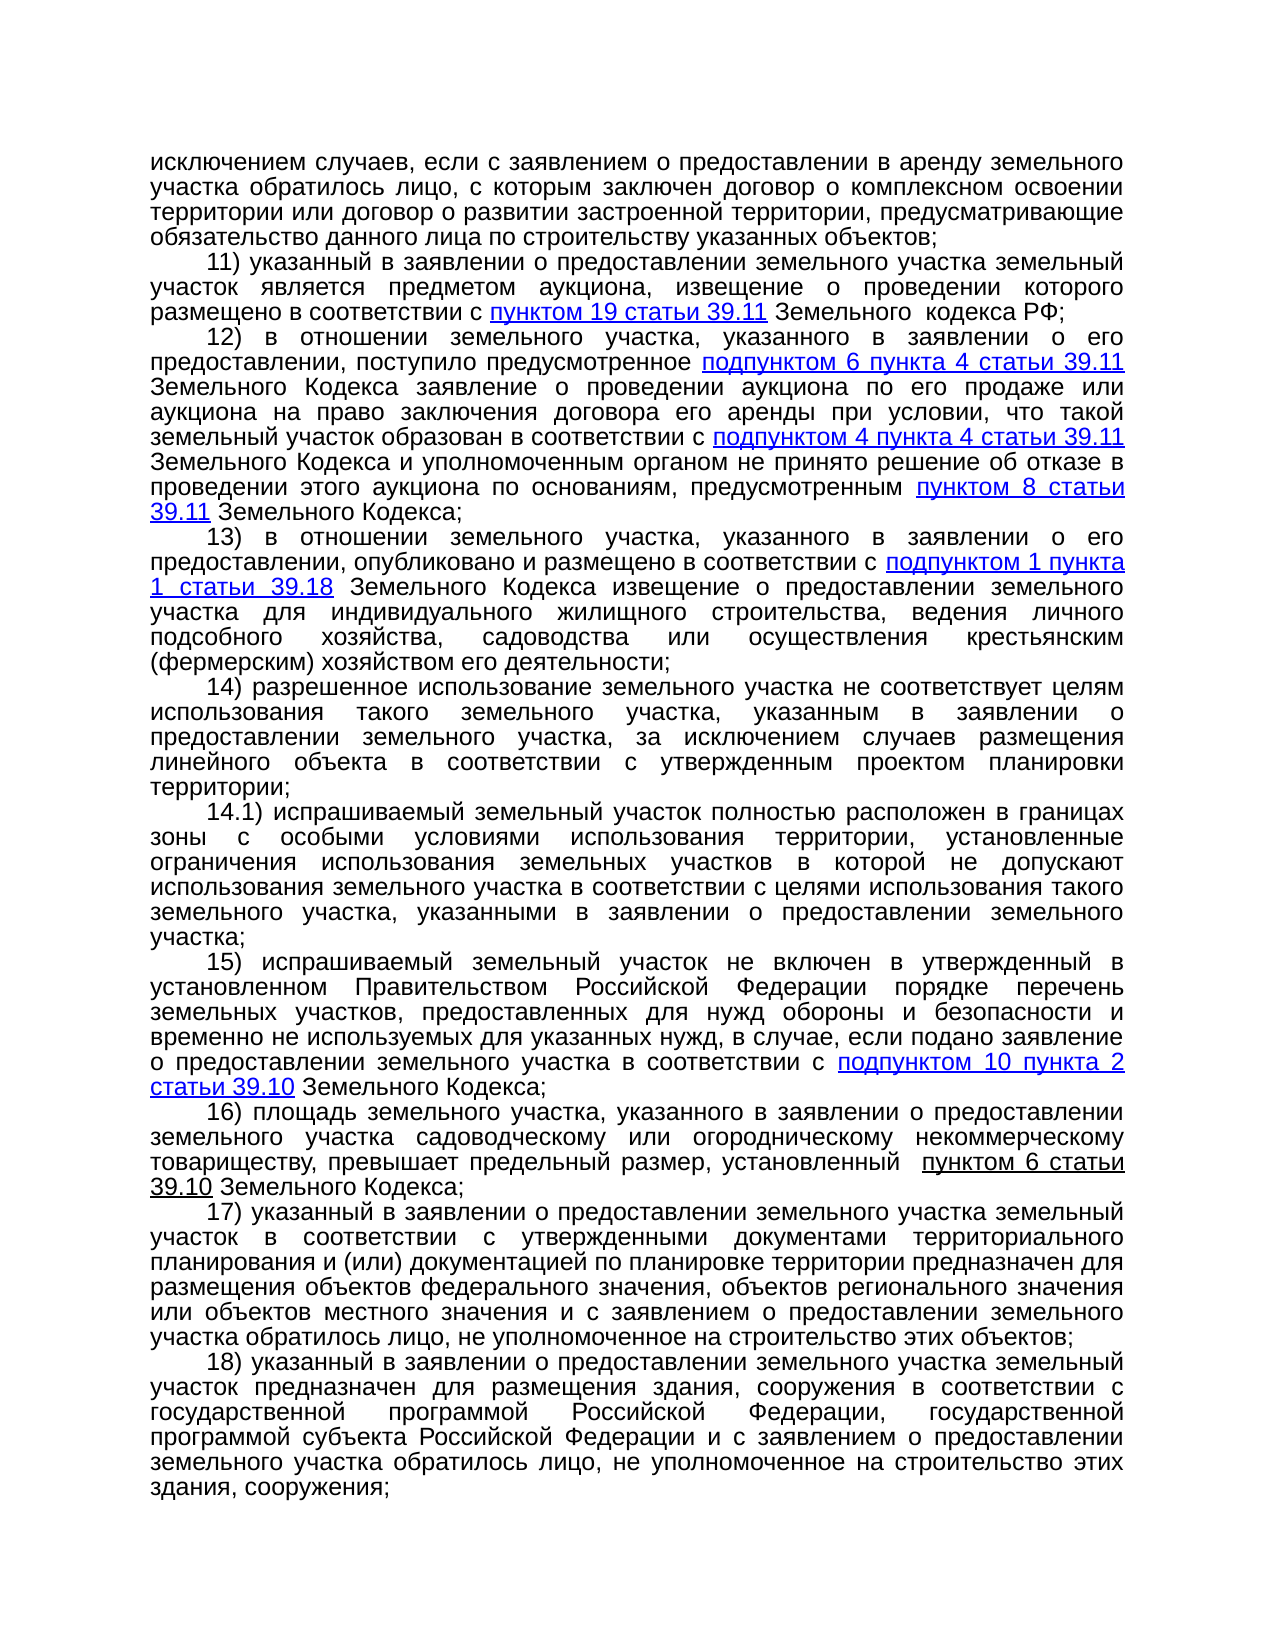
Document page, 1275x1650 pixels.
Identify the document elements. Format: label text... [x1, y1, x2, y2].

text 14.1) испрашиваемый земельный участок полностью расположен в границах зоны с особыми условиями использования территории, установленные ограничения использования земельных участков в которой не допускают использования земельного участка в соответствии с целями использования такого земельного участка, указанными в заявлении о предоставлении земельного участка; [150, 800, 1125, 950]
text 15) испрашиваемый земельный участок не включен в утвержденный в установленном Правительством Российской Федерации порядке перечень земельных участков, предоставленных для нужд обороны и безопасности и временно не используемых для указанных нужд, в случае, если подано заявление о предоставлении земельного участка в соответствии с подпунктом 10 пункта 2 статьи 39.10 Земельного Кодекса; [150, 950, 1125, 1100]
text 18) указанный в заявлении о предоставлении земельного участка земельный участок предназначен для размещения здания, сооружения в соответствии с государственной программой Российской Федерации, государственной программой субъекта Российской Федерации и с заявлением о предоставлении земельного участка обратилось лицо, не уполномоченное на строительство этих здания, сооружения; [150, 1350, 1125, 1500]
text 14) разрешенное использование земельного участка не соответствует целям использования такого земельного участка, указанным в заявлении о предоставлении земельного участка, за исключением случаев размещения линейного объекта в соответствии с утвержденным проектом планировки территории; [150, 675, 1125, 800]
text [150, 150, 1125, 250]
text 16) площадь земельного участка, указанного в заявлении о предоставлении земельного участка садоводческому или огородническому некоммерческому товариществу, превышает предельный размер, установленный пунктом 6 статьи 39.10 Земельного Кодекса; [150, 1100, 1125, 1200]
text 13) в отношении земельного участка, указанного в заявлении о его предоставлении, опубликовано и размещено в соответствии с подпунктом 1 пункта 1 статьи 39.18 Земельного Кодекса извещение о предоставлении земельного участка для индивидуального жилищного строительства, ведения личного подсобного хозяйства, садоводства или осуществления крестьянским (фермерским) хозяйством его деятельности; [150, 525, 1125, 675]
text 17) указанный в заявлении о предоставлении земельного участка земельный участок в соответствии с утвержденными документами территориального планирования и (или) документацией по планировке территории предназначен для размещения объектов федерального значения, объектов регионального значения или объектов местного значения и с заявлением о предоставлении земельного участка обратилось лицо, не уполномоченное на строительство этих объектов; [150, 1200, 1125, 1350]
text 12) в отношении земельного участка, указанного в заявлении о его предоставлении, поступило предусмотренное подпунктом 6 пункта 4 статьи 39.11 Земельного Кодекса заявление о проведении аукциона по его продаже или аукциона на право заключения договора его аренды при условии, что такой земельный участок образован в соответствии с подпунктом 4 пункта 4 статьи 39.11 Земельного Кодекса и уполномоченным органом не принято решение об отказе в проведении этого аукциона по основаниям, предусмотренным пунктом 8 стHYPERLINK "consultantplus://offline/ref=A2E8CB93A25CB1BC0CFF575D26095D7DDC800D41E2A1D2945D1BCE1145823A906857784E7CGE47J"аHYPERLINK "consultantplus://offline/ref=A2E8CB93A25CB1BC0CFF575D26095D7DDC800D41E2A1D2945D1BCE1145823A906857784E7CGE47J"тьи 39.11 Земельного Кодекса; [150, 325, 1125, 525]
text 11) указанный в заявлении о предоставлении земельного участка земельный участок является предметом аукциона, извещение о проведении которого размещено в соответствии с пунктом 19 статьи 39.11 Земельного кодекса РФ; [150, 250, 1125, 325]
